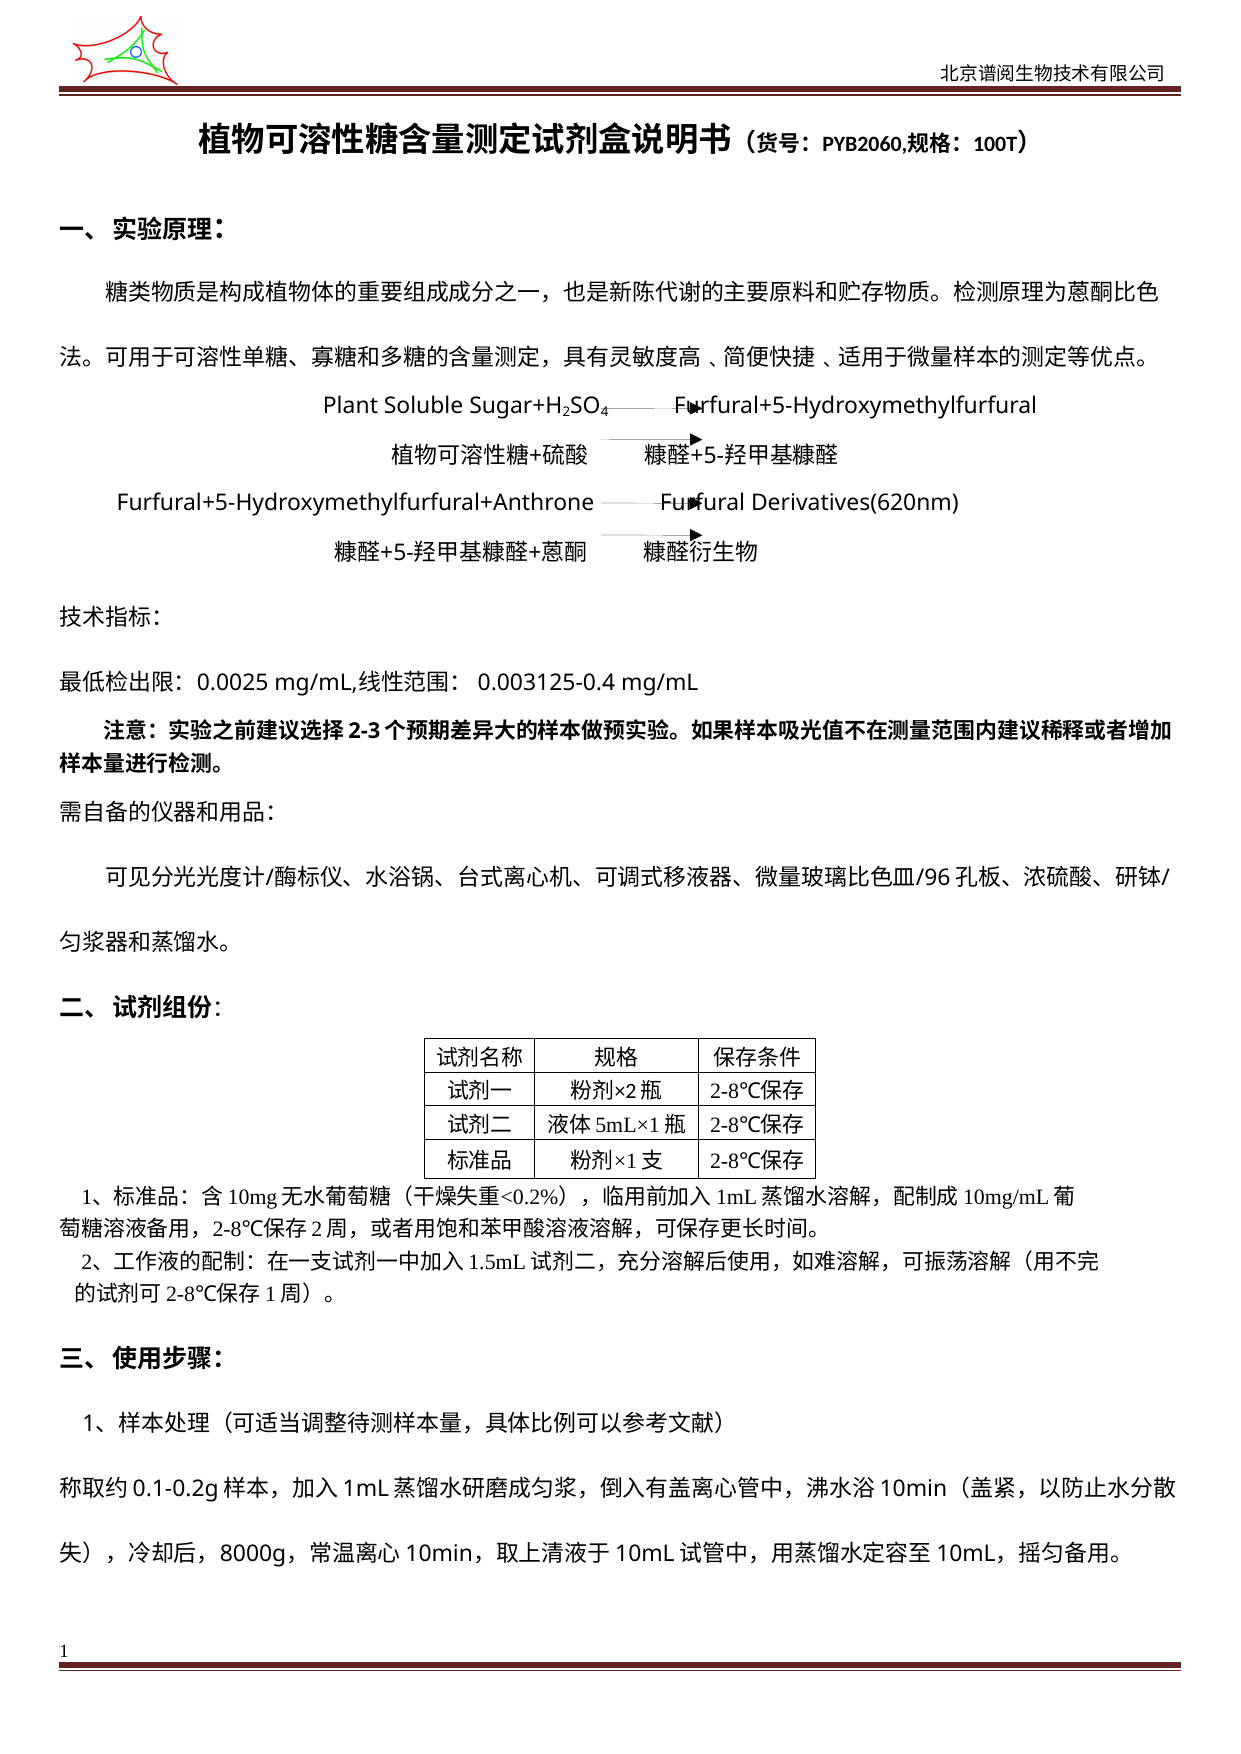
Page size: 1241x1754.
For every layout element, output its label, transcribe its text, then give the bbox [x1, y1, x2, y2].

table_header 保存条件 [699, 1039, 815, 1072]
text 糠醛+5-羟甲基糠醛+蒽酮 糠醛衍生物 [59, 518, 1181, 583]
table_cell 粉剂×1支 [535, 1140, 698, 1177]
text 称取约0.1-0.2g样本，加入1mL蒸馏水研磨成匀浆，倒入有盖离心管中，沸水浴10min（盖紧，以防止水分散失），冷却后，8000g，常温离心10min，取上清液于10mL试管中，用蒸馏水定容至10mL，摇匀备用。 [59, 1454, 1181, 1584]
text 萄糖溶液备用，2-8℃保存2周，或者用饱和苯甲酸溶液溶解，可保存更长时间。 [59, 1211, 1181, 1243]
list 试剂组份： [59, 973, 1181, 1038]
table_header 试剂名称 [425, 1039, 534, 1072]
text 1、样本处理（可适当调整待测样本量，具体比例可以参考文献） [59, 1389, 1181, 1454]
text 1、标准品：含10mg无水葡萄糖（干燥失重<0.2%），临用前加入1mL蒸馏水溶解，配制成10mg/mL葡 [59, 1178, 1181, 1211]
text Plant Soluble Sugar+H2SO4 Furfural+5-Hydroxymethylfurfural [59, 388, 1181, 421]
table_cell 粉剂×2瓶 [535, 1073, 698, 1105]
text 最低检出限：0.0025 mg/mL,线性范围： 0.003125-0.4 mg/mL [59, 648, 1181, 713]
table_cell 2-8℃保存 [699, 1140, 815, 1177]
text 的试剂可2-8℃保存1周）。 [74, 1276, 1181, 1308]
table_cell 试剂一 [425, 1073, 534, 1105]
picture [71, 16, 180, 86]
text 植物可溶性糖含量测定试剂盒说明书（货号：PYB2060,规格：100T） [59, 104, 1181, 169]
text 植物可溶性糖+硫酸 糠醛+5-羟甲基糠醛 [59, 421, 1181, 486]
table_header 规格 [535, 1039, 698, 1072]
table_cell 2-8℃保存 [699, 1073, 815, 1105]
table_cell 试剂二 [425, 1106, 534, 1139]
text 可见分光光度计/酶标仪、水浴锅、台式离心机、可调式移液器、微量玻璃比色皿/96孔板、浓硫酸、研钵/匀浆器和蒸馏水。 [59, 843, 1181, 973]
list 使用步骤： [59, 1324, 1181, 1389]
text 注意：实验之前建议选择2-3个预期差异大的样本做预实验。如果样本吸光值不在测量范围内建议稀释或者增加样本量进行检测。 [59, 713, 1181, 778]
text Furfural+5-Hydroxymethylfurfural+Anthrone Furfural Derivatives(620nm) [59, 486, 1181, 518]
text 需自备的仪器和用品： [59, 778, 1181, 843]
text 2、工作液的配制：在一支试剂一中加入1.5mL试剂二，充分溶解后使用，如难溶解，可振荡溶解（用不完 [59, 1243, 1181, 1276]
text 技术指标： [59, 583, 1181, 648]
table_cell 液体5mL×1瓶 [535, 1106, 698, 1139]
text 糖类物质是构成植物体的重要组成成分之一，也是新陈代谢的主要原料和贮存物质。检测原理为蒽酮比色法。可用于可溶性单糖、寡糖和多糖的含量测定，具有灵敏度高﹑简便快捷﹑适用于微量样本的测定等优点。 [59, 258, 1181, 388]
table_cell 2-8℃保存 [699, 1106, 815, 1139]
list 实验原理： [59, 193, 1181, 258]
table_cell 标准品 [425, 1140, 534, 1177]
